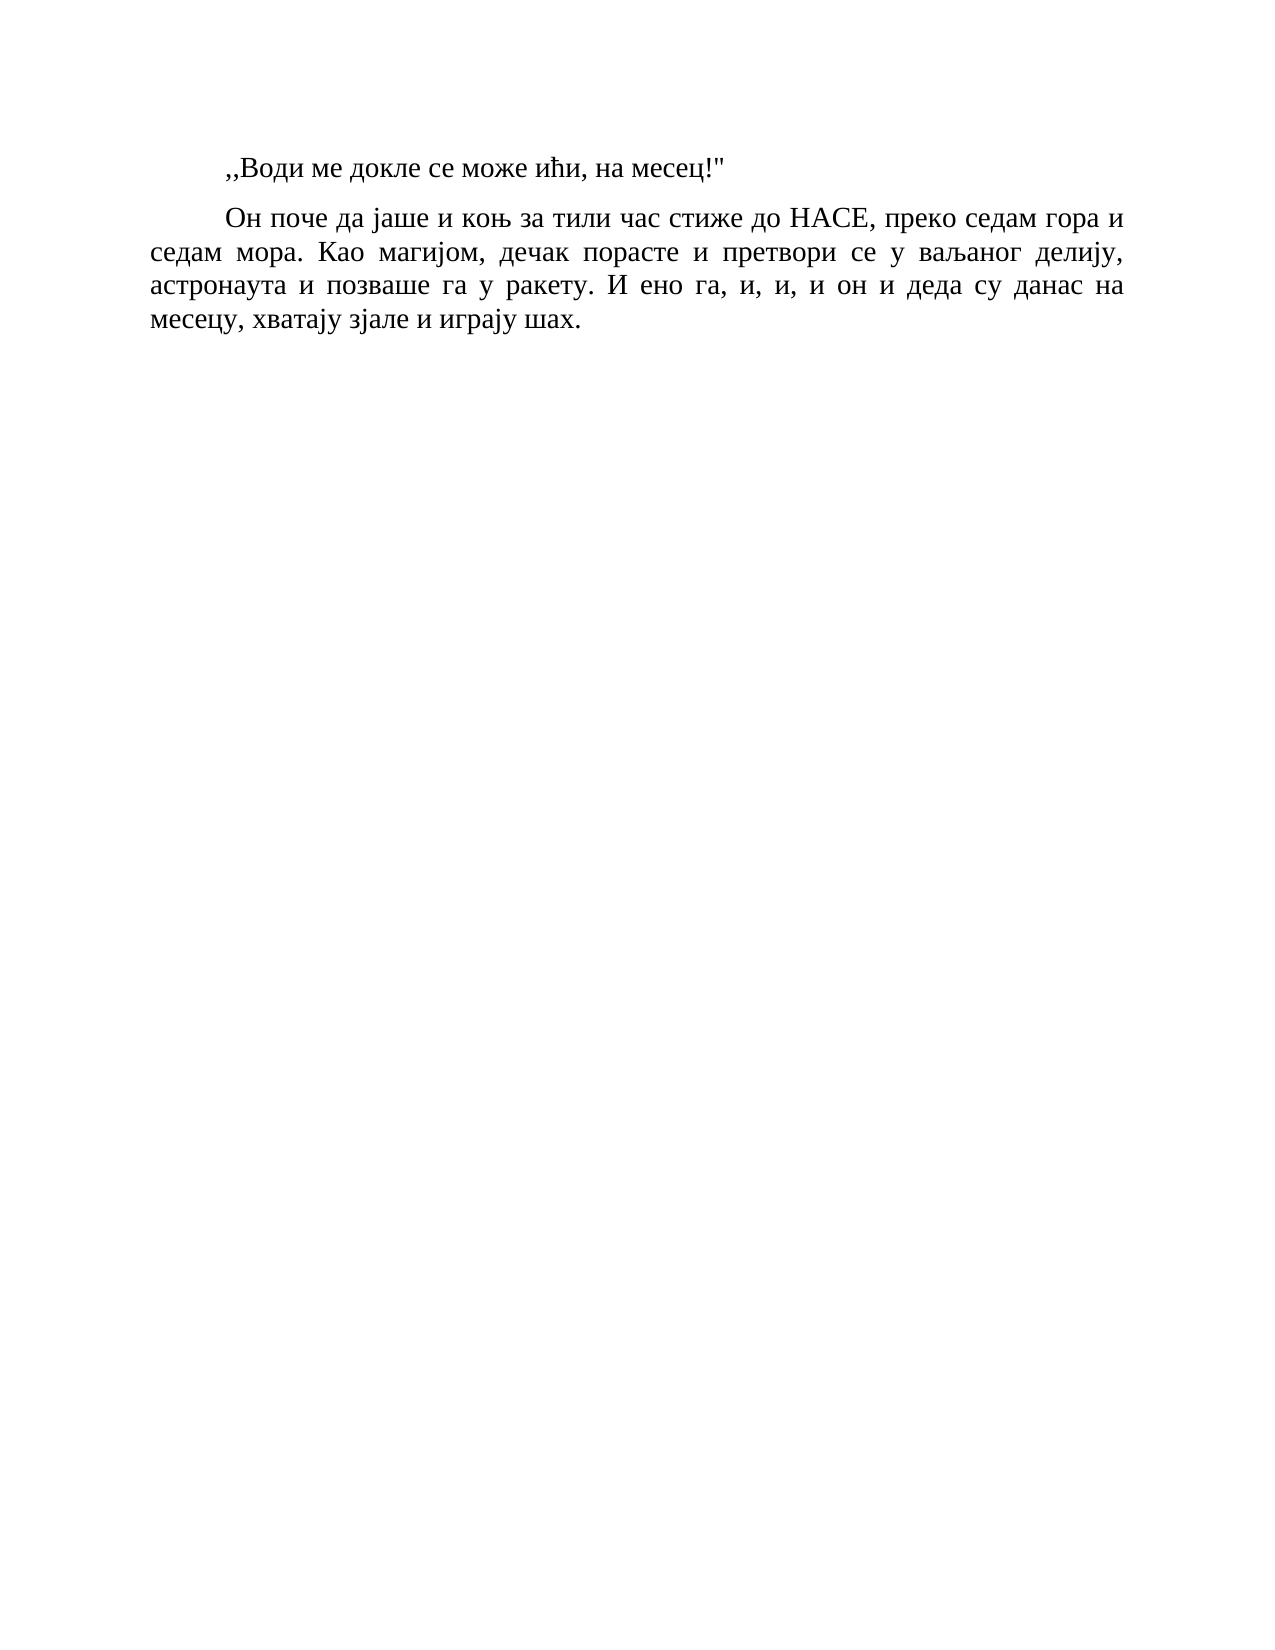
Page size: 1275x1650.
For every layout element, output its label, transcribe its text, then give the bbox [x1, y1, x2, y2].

text ,,Води ме докле се може ићи, на месец!'' [150, 150, 1125, 183]
text Он поче да јаше и коњ за тили час стиже до НАСЕ, преко седам гора и седам мора. Као магијом, дечак порасте и претвори се у ваљаног делију, астронаута и позваше га у ракету. И ено га, и, и, и он и деда су данас на месецу, хватају зјале и играју шах. [150, 200, 1125, 334]
